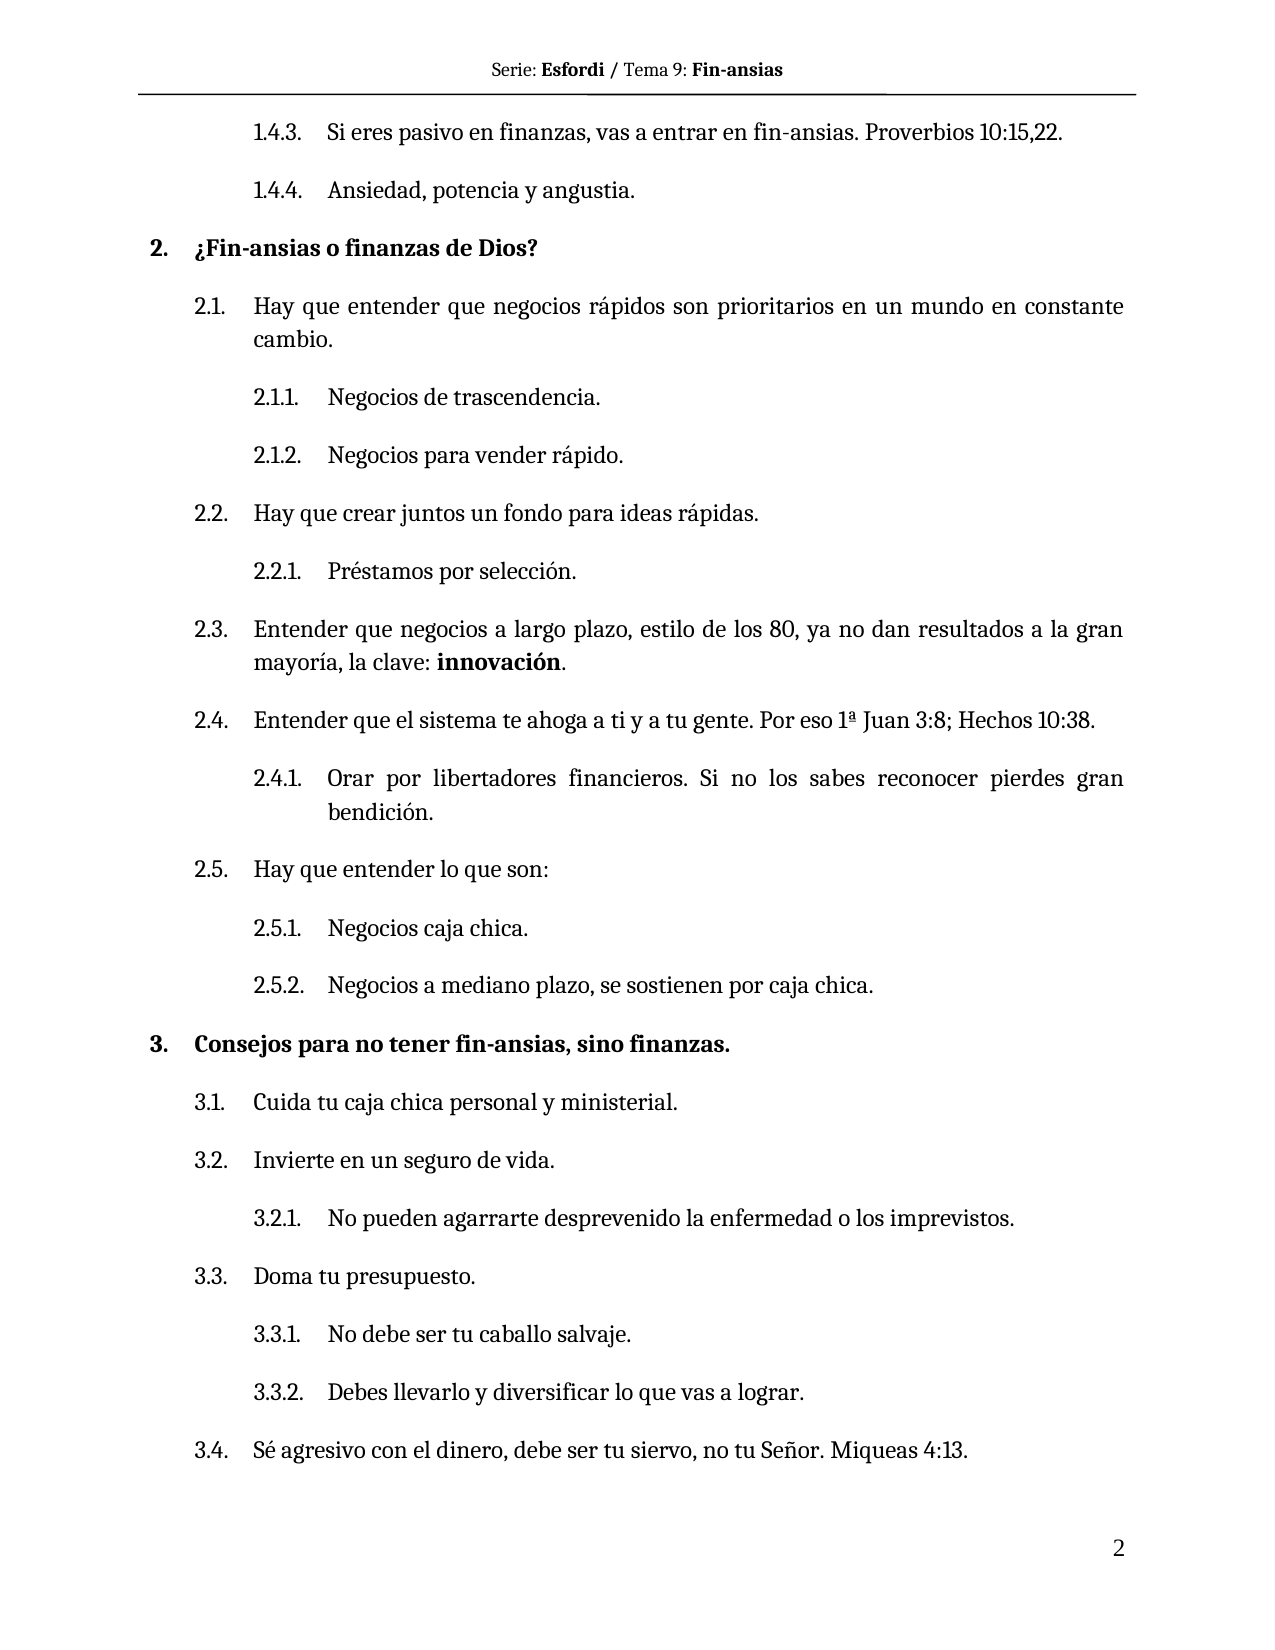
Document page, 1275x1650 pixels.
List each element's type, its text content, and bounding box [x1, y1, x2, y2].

list Invierte en un seguro de vida. [194, 1146, 1125, 1174]
list Préstamos por selección. [253, 557, 1125, 586]
list Hay que entender lo que son: [194, 855, 1125, 884]
list Hay que crear juntos un fondo para ideas rápidas. [194, 499, 1125, 528]
list No pueden agarrarte desprevenido la enfermedad o los imprevistos. [253, 1203, 1125, 1232]
list Debes llevarlo y diversificar lo que vas a lograr. [253, 1378, 1125, 1406]
list Entender que negocios a largo plazo, estilo de los 80, ya no dan resultados a la gran mayoría, la clave: innovación. [194, 615, 1125, 677]
list Negocios de trascendencia. [253, 383, 1125, 412]
list Hay que entender que negocios rápidos son prioritarios en un mundo en constante cambio. [194, 292, 1125, 354]
list Consejos para no tener fin-ansias, sino finanzas. [150, 1029, 1125, 1058]
list Negocios para vender rápido. [253, 441, 1125, 470]
list Cuida tu caja chica personal y ministerial. [194, 1087, 1125, 1116]
list Entender que el sistema te ahoga a ti y a tu gente. Por eso 1ª Juan 3:8; Hechos 10:38. [194, 706, 1125, 735]
list Si eres pasivo en finanzas, vas a entrar en fin-ansias. Proverbios 10:15,22. [253, 118, 1125, 147]
list Ansiedad, potencia y angustia. [253, 176, 1125, 205]
list No debe ser tu caballo salvaje. [253, 1319, 1125, 1348]
list Doma tu presupuesto. [194, 1262, 1125, 1290]
list Orar por libertadores financieros. Si no los sabes reconocer pierdes gran bendición. [253, 764, 1125, 826]
list Negocios caja chica. [253, 913, 1125, 942]
list Sé agresivo con el dinero, debe ser tu siervo, no tu Señor. Miqueas 4:13. [194, 1436, 1125, 1464]
list ¿Fin-ansias o finanzas de Dios? [150, 234, 1125, 263]
list Negocios a mediano plazo, se sostienen por caja chica. [253, 971, 1125, 1000]
